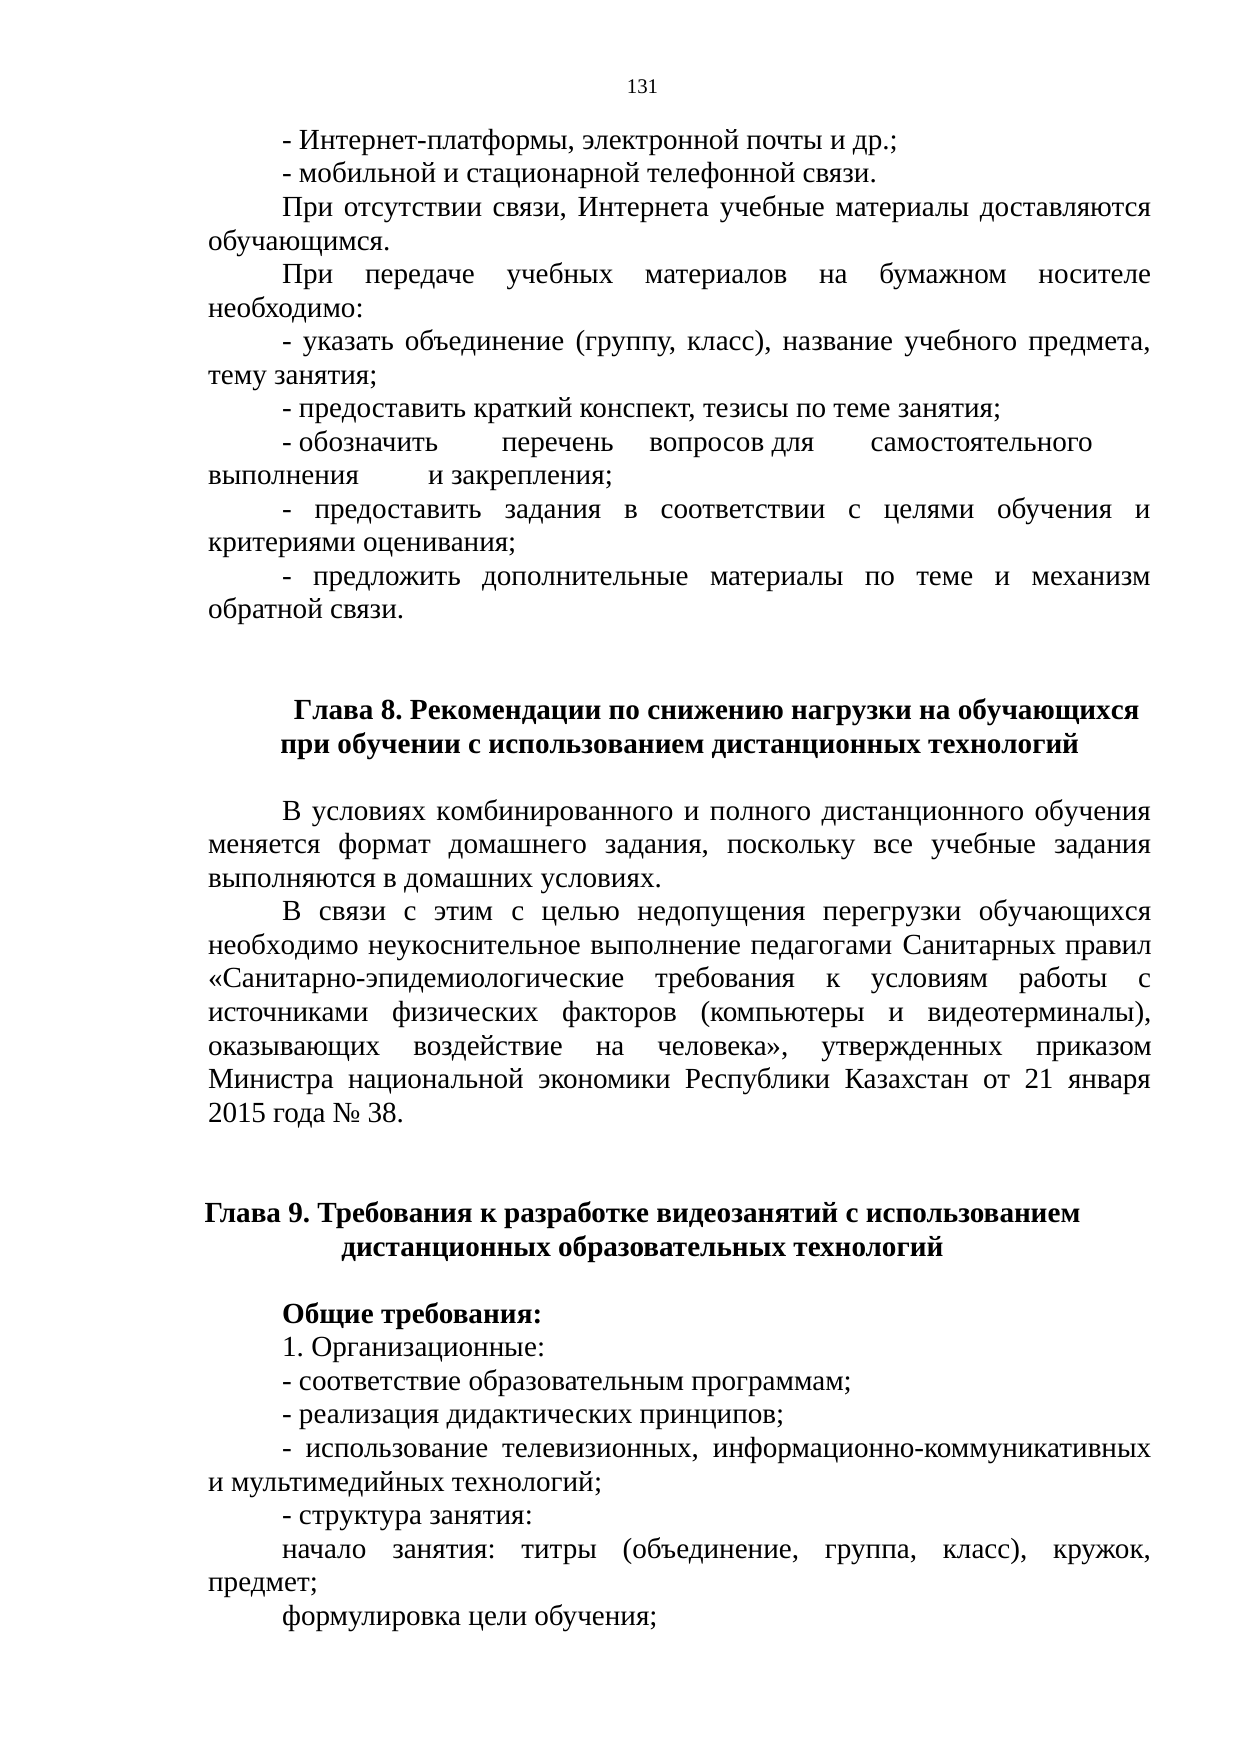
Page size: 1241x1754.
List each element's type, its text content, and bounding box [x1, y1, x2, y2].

text начало занятия: титры (объединение, группа, класс), кружок, предмет; [208, 1531, 1152, 1598]
text - указать объединение (группу, класс), название учебного предмета, тему занятия; [208, 323, 1152, 390]
text - соответствие образовательным программам; [208, 1363, 1152, 1397]
text - предоставить задания в соответствии с целями обучения и критериями оценивания; [208, 491, 1152, 558]
text - предоставить краткий конспект, тезисы по теме занятия; [208, 390, 1152, 424]
text 1. Организационные: [208, 1329, 1152, 1363]
text Общие требования: [208, 1296, 1152, 1329]
text - структура занятия: [208, 1497, 1152, 1531]
text - использование телевизионных, информационно-коммуникативных и мультимедийных технологий; [208, 1430, 1152, 1497]
text В условиях комбинированного и полного дистанционного обучения меняется формат домашнего задания, поскольку все учебные задания выполняются в домашних условиях. [208, 793, 1152, 893]
text - обозначить перечень вопросов для самостоятельного выполнения и закрепления; [208, 424, 1152, 491]
text Глава 9. Требования к разработке видеозанятий с использованием дистанционных образовательных технологий [133, 1195, 1152, 1262]
text формулировка цели обучения; [208, 1598, 1152, 1631]
text - предложить дополнительные материалы по теме и механизм обратной связи. [208, 558, 1152, 625]
text - мобильной и стационарной телефонной связи. [208, 156, 1152, 189]
text При отсутствии связи, Интернета учебные материалы доставляются обучающимся. [208, 189, 1152, 256]
text В связи с этим с целью недопущения перегрузки обучающихся необходимо неукоснительное выполнение педагогами Санитарных правил «Санитарно-эпидемиологические требования к условиям работы с источниками физических факторов (компьютеры и видеотерминалы), оказывающих воздействие на человека», утвержденных приказом Министра национальной экономики Республики Казахстан от 21 января 2015 года № 38. [208, 893, 1152, 1128]
text При передаче учебных материалов на бумажном носителе необходимо: [208, 256, 1152, 323]
text Глава 8. Рекомендации по снижению нагрузки на обучающихся при обучении с использованием дистанционных технологий [208, 692, 1152, 759]
text - реализация дидактических принципов; [208, 1397, 1152, 1430]
text - Интернет-платформы, электронной почты и др.; [208, 122, 1152, 156]
